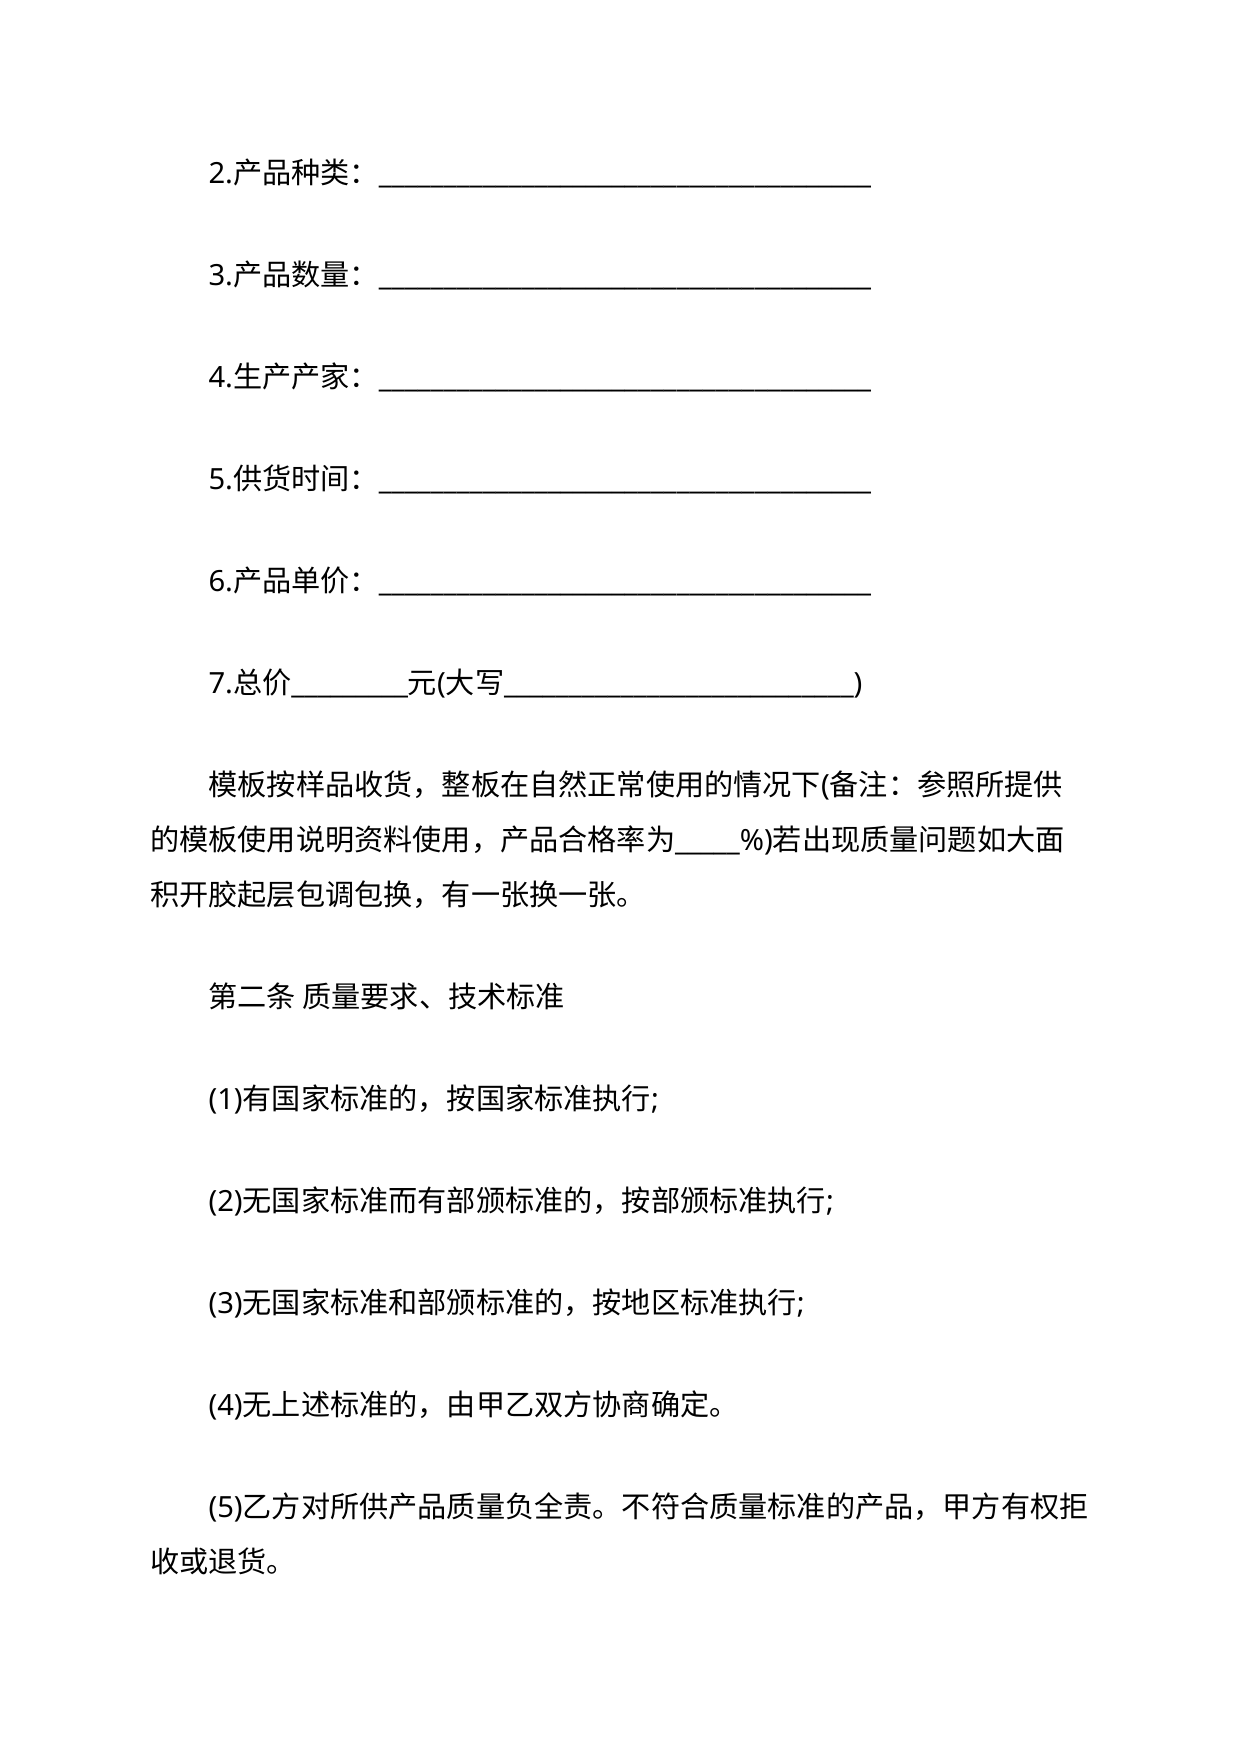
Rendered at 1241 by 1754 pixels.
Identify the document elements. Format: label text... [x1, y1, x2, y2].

text 7.总价_________元(大写___________________________) [150, 660, 1090, 702]
text (1)有国家标准的，按国家标准执行; [150, 1075, 1090, 1118]
text (2)无国家标准而有部颁标准的，按部颁标准执行; [150, 1177, 1090, 1220]
text 3.产品数量：______________________________________ [150, 252, 1090, 294]
text (4)无上述标准的，由甲乙双方协商确定。 [150, 1381, 1090, 1424]
text 6.产品单价：______________________________________ [150, 558, 1090, 600]
text (3)无国家标准和部颁标准的，按地区标准执行; [150, 1279, 1090, 1322]
text 第二条 质量要求、技术标准 [150, 974, 1090, 1016]
text 2.产品种类：______________________________________ [150, 150, 1090, 192]
text (5)乙方对所供产品质量负全责。不符合质量标准的产品，甲方有权拒收或退货。 [150, 1483, 1090, 1581]
text 4.生产产家：______________________________________ [150, 354, 1090, 396]
text 5.供货时间：______________________________________ [150, 456, 1090, 498]
text 模板按样品收货，整板在自然正常使用的情况下(备注：参照所提供的模板使用说明资料使用，产品合格率为_____%)若出现质量问题如大面积开胶起层包调包换，有一张换一张。 [150, 762, 1090, 914]
